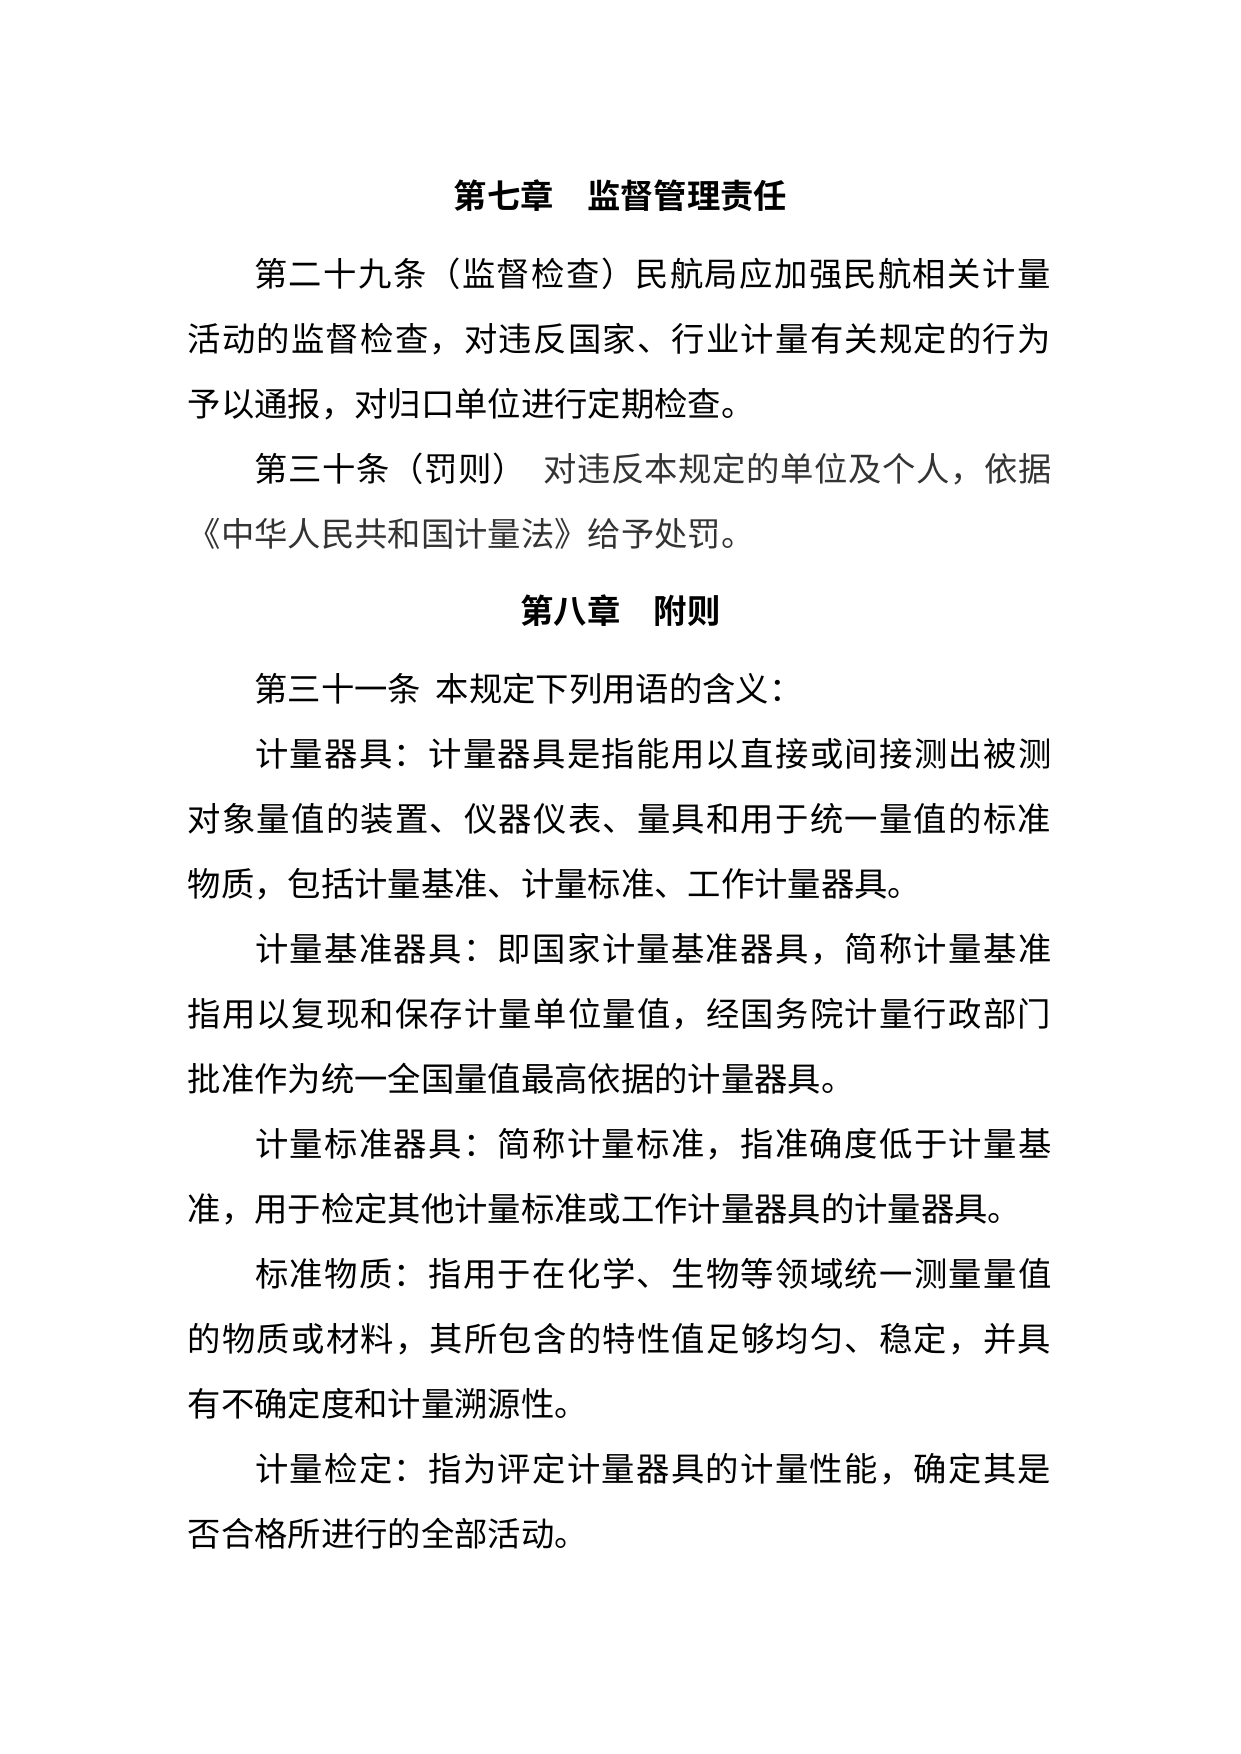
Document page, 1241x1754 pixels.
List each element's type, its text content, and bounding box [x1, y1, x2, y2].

text 计量器具：计量器具是指能用以直接或间接测出被测对象量值的装置、仪器仪表、量具和用于统一量值的标准物质，包括计量基准、计量标准、工作计量器具。 [187, 719, 1053, 914]
text 计量检定：指为评定计量器具的计量性能，确定其是否合格所进行的全部活动。 [187, 1434, 1053, 1564]
subtitle 第八章 附则 [187, 577, 1053, 642]
text 第三十条（罚则） 对违反本规定的单位及个人，依据《中华人民共和国计量法》给予处罚。 [187, 434, 1053, 564]
text 计量标准器具：简称计量标准，指准确度低于计量基准，用于检定其他计量标准或工作计量器具的计量器具。 [187, 1109, 1053, 1239]
text 第三十一条 本规定下列用语的含义： [187, 654, 1053, 719]
text 第二十九条（监督检查）民航局应加强民航相关计量活动的监督检查，对违反国家、行业计量有关规定的行为予以通报，对归口单位进行定期检查。 [187, 239, 1053, 434]
subtitle 第七章 监督管理责任 [187, 162, 1053, 227]
text 计量基准器具：即国家计量基准器具，简称计量基准，指用以复现和保存计量单位量值，经国务院计量行政部门批准作为统一全国量值最高依据的计量器具。 [187, 914, 1053, 1109]
text 标准物质：指用于在化学、生物等领域统一测量量值的物质或材料，其所包含的特性值足够均匀、稳定，并具有不确定度和计量溯源性。 [187, 1239, 1053, 1434]
